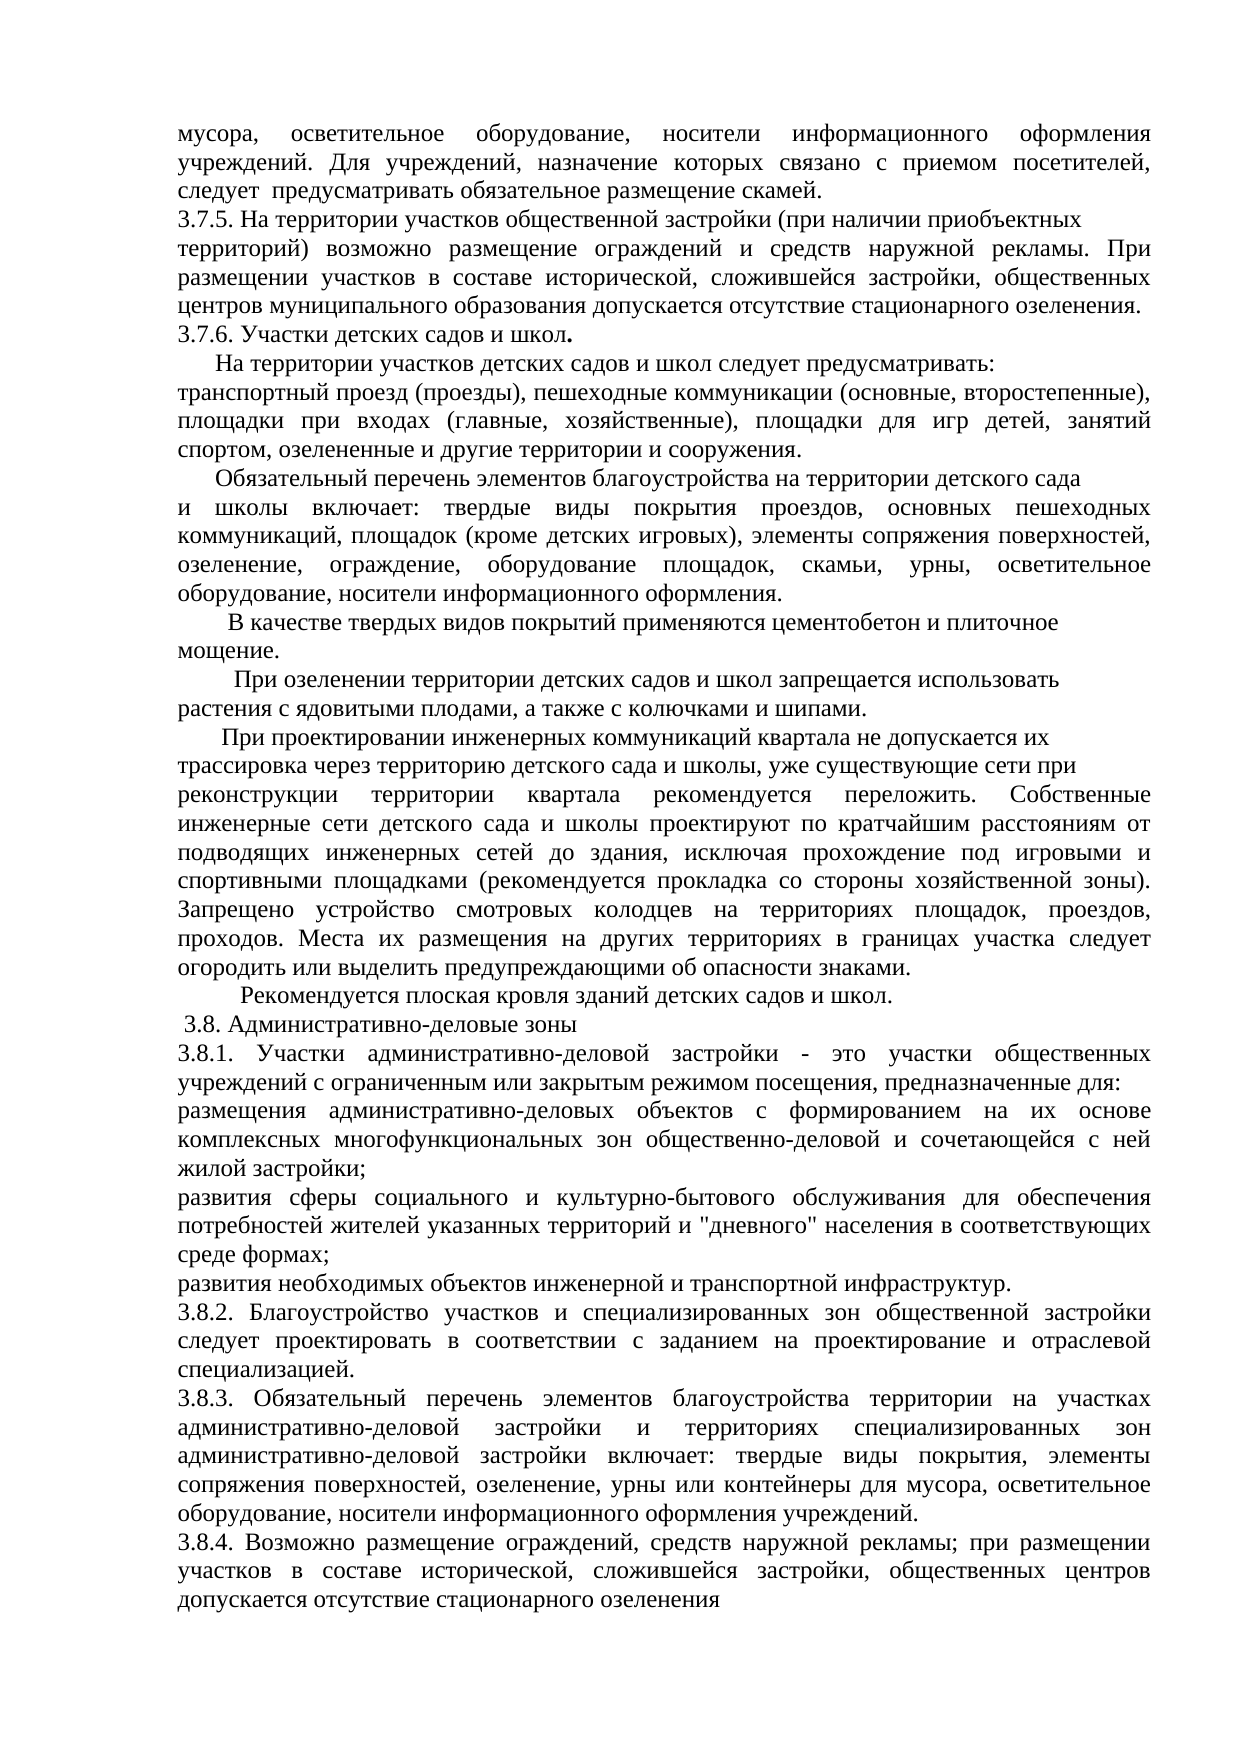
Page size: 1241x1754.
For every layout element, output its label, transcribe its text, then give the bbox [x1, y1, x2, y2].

text размещения административно-деловых объектов с формированием на их основе комплексных многофункциональных зон общественно-деловой и сочетающейся с ней жилой застройки; [177, 1096, 1152, 1182]
text 3.8. Административно-деловые зоны [177, 1009, 1152, 1038]
text транспортный проезд (проезды), пешеходные коммуникации (основные, второстепенные), площадки при входах (главные, хозяйственные), площадки для игр детей, занятий спортом, озелененные и другие территории и сооружения. [177, 377, 1152, 463]
text реконструкции территории квартала рекомендуется переложить. Собственные инженерные сети детского сада и школы проектируют по кратчайшим расстояниям от подводящих инженерных сетей до здания, исключая прохождение под игровыми и спортивными площадками (рекомендуется прокладка со стороны хозяйственной зоны). Запрещено устройство смотровых колодцев на территориях площадок, проездов, проходов. Места их размещения на других территориях в границах участка следует огородить или выделить предупреждающими об опасности знаками. [177, 779, 1152, 981]
text 3.8.2. Благоустройство участков и специализированных зон общественной застройки следует проектировать в соответствии с заданием на проектирование и отраслевой специализацией. [177, 1297, 1152, 1383]
text 3.7.5. На территории участков общественной застройки (при наличии приобъектных [177, 204, 1152, 233]
text развития необходимых объектов инженерной и транспортной инфраструктур. [177, 1268, 1152, 1297]
text растения с ядовитыми плодами, а также с колючками и шипами. [177, 693, 1152, 722]
text и школы включает: твердые виды покрытия проездов, основных пешеходных коммуникаций, площадок (кроме детских игровых), элементы сопряжения поверхностей, озеленение, ограждение, оборудование площадок, скамьи, урны, осветительное оборудование, носители информационного оформления. [177, 492, 1152, 607]
text 3.7.6. Участки детских садов и школ. [177, 319, 1152, 348]
text При проектировании инженерных коммуникаций квартала не допускается их [177, 722, 1152, 751]
text Рекомендуется плоская кровля зданий детских садов и школ. [177, 981, 1152, 1009]
text 3.8.3. Обязательный перечень элементов благоустройства территории на участках административно-деловой застройки и территориях специализированных зон административно-деловой застройки включает: твердые виды покрытия, элементы сопряжения поверхностей, озеленение, урны или контейнеры для мусора, осветительное оборудование, носители информационного оформления учреждений. [177, 1383, 1152, 1527]
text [177, 118, 1152, 204]
text трассировка через территорию детского сада и школы, уже существующие сети при [177, 751, 1152, 779]
text развития сферы социального и культурно-бытового обслуживания для обеспечения потребностей жителей указанных территорий и "дневного" населения в соответствующих среде формах; [177, 1182, 1152, 1268]
text На территории участков детских садов и школ следует предусматривать: [177, 348, 1152, 377]
text При озеленении территории детских садов и школ запрещается использовать [177, 664, 1152, 693]
text 3.8.1. Участки административно-деловой застройки - это участки общественных учреждений с ограниченным или закрытым режимом посещения, предназначенные для: [177, 1038, 1152, 1096]
text мощение. [177, 636, 1152, 664]
text В качестве твердых видов покрытий применяются цементобетон и плиточное [177, 607, 1152, 636]
text Обязательный перечень элементов благоустройства на территории детского сада [177, 463, 1152, 492]
text 3.8.4. Возможно размещение ограждений, средств наружной рекламы; при размещении участков в составе исторической, сложившейся застройки, общественных центров допускается отсутствие стационарного озеленения [177, 1527, 1152, 1613]
text территорий) возможно размещение ограждений и средств наружной рекламы. При размещении участков в составе исторической, сложившейся застройки, общественных центров муниципального образования допускается отсутствие стационарного озеленения. [177, 233, 1152, 319]
